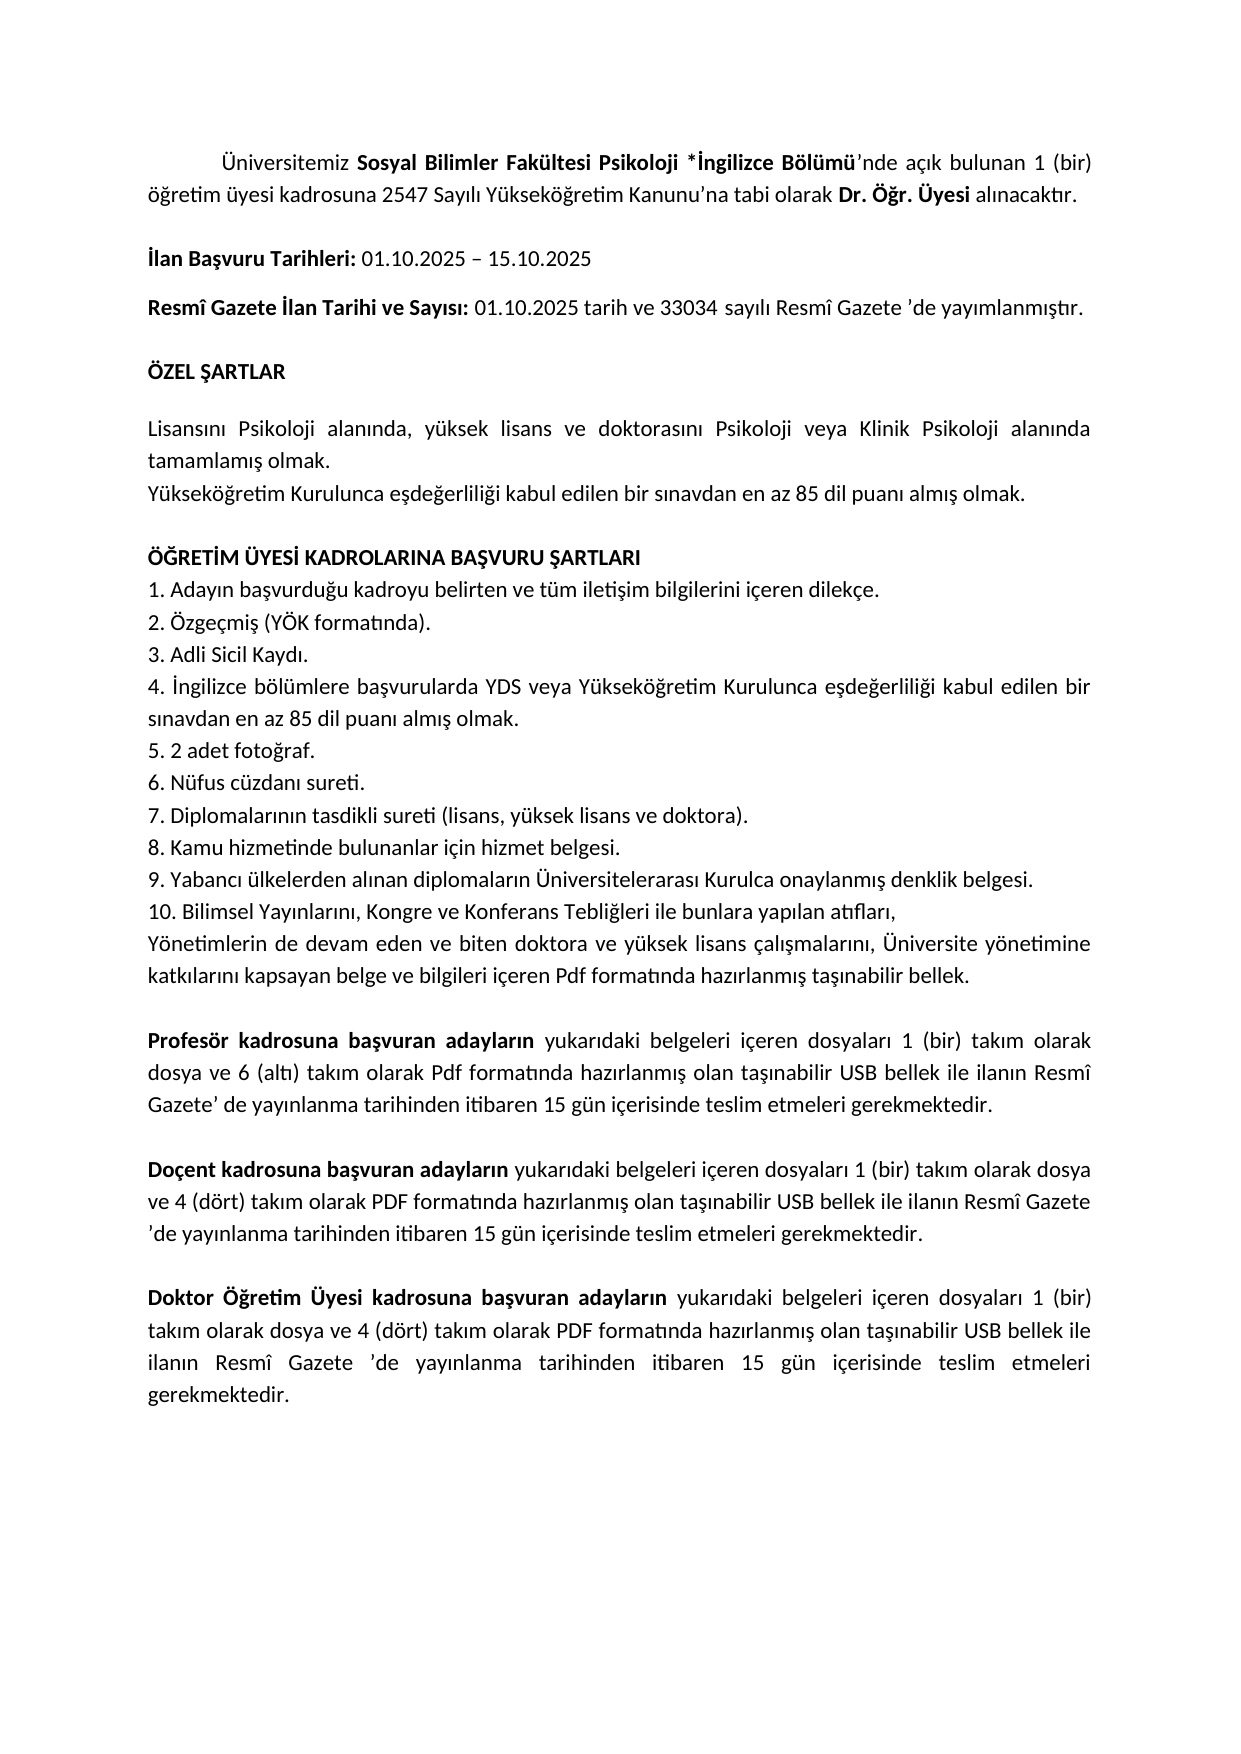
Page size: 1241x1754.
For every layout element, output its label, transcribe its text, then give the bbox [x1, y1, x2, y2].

text 8. Kamu hizmetinde bulunanlar için hizmet belgesi. [148, 833, 1093, 861]
text 3. Adli Sicil Kaydı. [148, 640, 1093, 668]
text Yönetimlerin de devam eden ve biten doktora ve yüksek lisans çalışmalarını, Üniversite yönetimine katkılarını kapsayan belge ve bilgileri içeren Pdf formatında hazırlanmış taşınabilir bellek. [148, 929, 1093, 990]
text ÖZEL ŞARTLAR [148, 357, 1093, 386]
text Doçent kadrosuna başvuran adayların yukarıdaki belgeleri içeren dosyaları 1 (bir) takım olarak dosya ve 4 (dört) takım olarak PDF formatında hazırlanmış olan taşınabilir USB bellek ile ilanın Resmî Gazete ’de yayınlanma tarihinden itibaren 15 gün içerisinde teslim etmeleri gerekmektedir. [148, 1155, 1093, 1247]
text Yükseköğretim Kurulunca eşdeğerliliği kabul edilen bir sınavdan en az 85 dil puanı almış olmak. [148, 479, 1093, 507]
text ÖĞRETİM ÜYESİ KADROLARINA BAŞVURU ŞARTLARI [148, 543, 1093, 571]
text Profesör kadrosuna başvuran adayların yukarıdaki belgeleri içeren dosyaları 1 (bir) takım olarak dosya ve 6 (altı) takım olarak Pdf formatında hazırlanmış olan taşınabilir USB bellek ile ilanın Resmî Gazete’ de yayınlanma tarihinden itibaren 15 gün içerisinde teslim etmeleri gerekmektedir. [148, 1026, 1093, 1118]
text Resmî Gazete İlan Tarihi ve Sayısı: 01.10.2025 tarih ve 33034 sayılı Resmî Gazete ’de yayımlanmıştır. [148, 293, 1093, 321]
text Üniversitemiz Sosyal Bilimler Fakültesi Psikoloji *İngilizce Bölümü’nde açık bulunan 1 (bir) öğretim üyesi kadrosuna 2547 Sayılı Yükseköğretim Kanunu’na tabi olarak Dr. Öğr. Üyesi alınacaktır. [148, 148, 1093, 208]
text İlan Başvuru Tarihleri: 01.10.2025 – 15.10.2025 [148, 244, 1093, 272]
text 9. Yabancı ülkelerden alınan diplomaların Üniversitelerarası Kurulca onaylanmış denklik belgesi. [148, 865, 1093, 893]
text 6. Nüfus cüzdanı sureti. [148, 768, 1093, 797]
text Doktor Öğretim Üyesi kadrosuna başvuran adayların yukarıdaki belgeleri içeren dosyaları 1 (bir) takım olarak dosya ve 4 (dört) takım olarak PDF formatında hazırlanmış olan taşınabilir USB bellek ile ilanın Resmî Gazete ’de yayınlanma tarihinden itibaren 15 gün içerisinde teslim etmeleri gerekmektedir. [148, 1283, 1093, 1408]
text 5. 2 adet fotoğraf. [148, 736, 1093, 764]
text 4. İngilizce bölümlere başvurularda YDS veya Yükseköğretim Kurulunca eşdeğerliliği kabul edilen bir sınavdan en az 85 dil puanı almış olmak. [148, 672, 1093, 732]
text 1. Adayın başvurduğu kadroyu belirten ve tüm iletişim bilgilerini içeren dilekçe. [148, 575, 1093, 603]
text 10. Bilimsel Yayınlarını, Kongre ve Konferans Tebliğleri ile bunlara yapılan atıfları, [148, 897, 1093, 925]
text 2. Özgeçmiş (YÖK formatında). [148, 608, 1093, 636]
text Lisansını Psikoloji alanında, yüksek lisans ve doktorasını Psikoloji veya Klinik Psikoloji alanında tamamlamış olmak. [148, 414, 1093, 475]
text 7. Diplomalarının tasdikli sureti (lisans, yüksek lisans ve doktora). [148, 801, 1093, 829]
